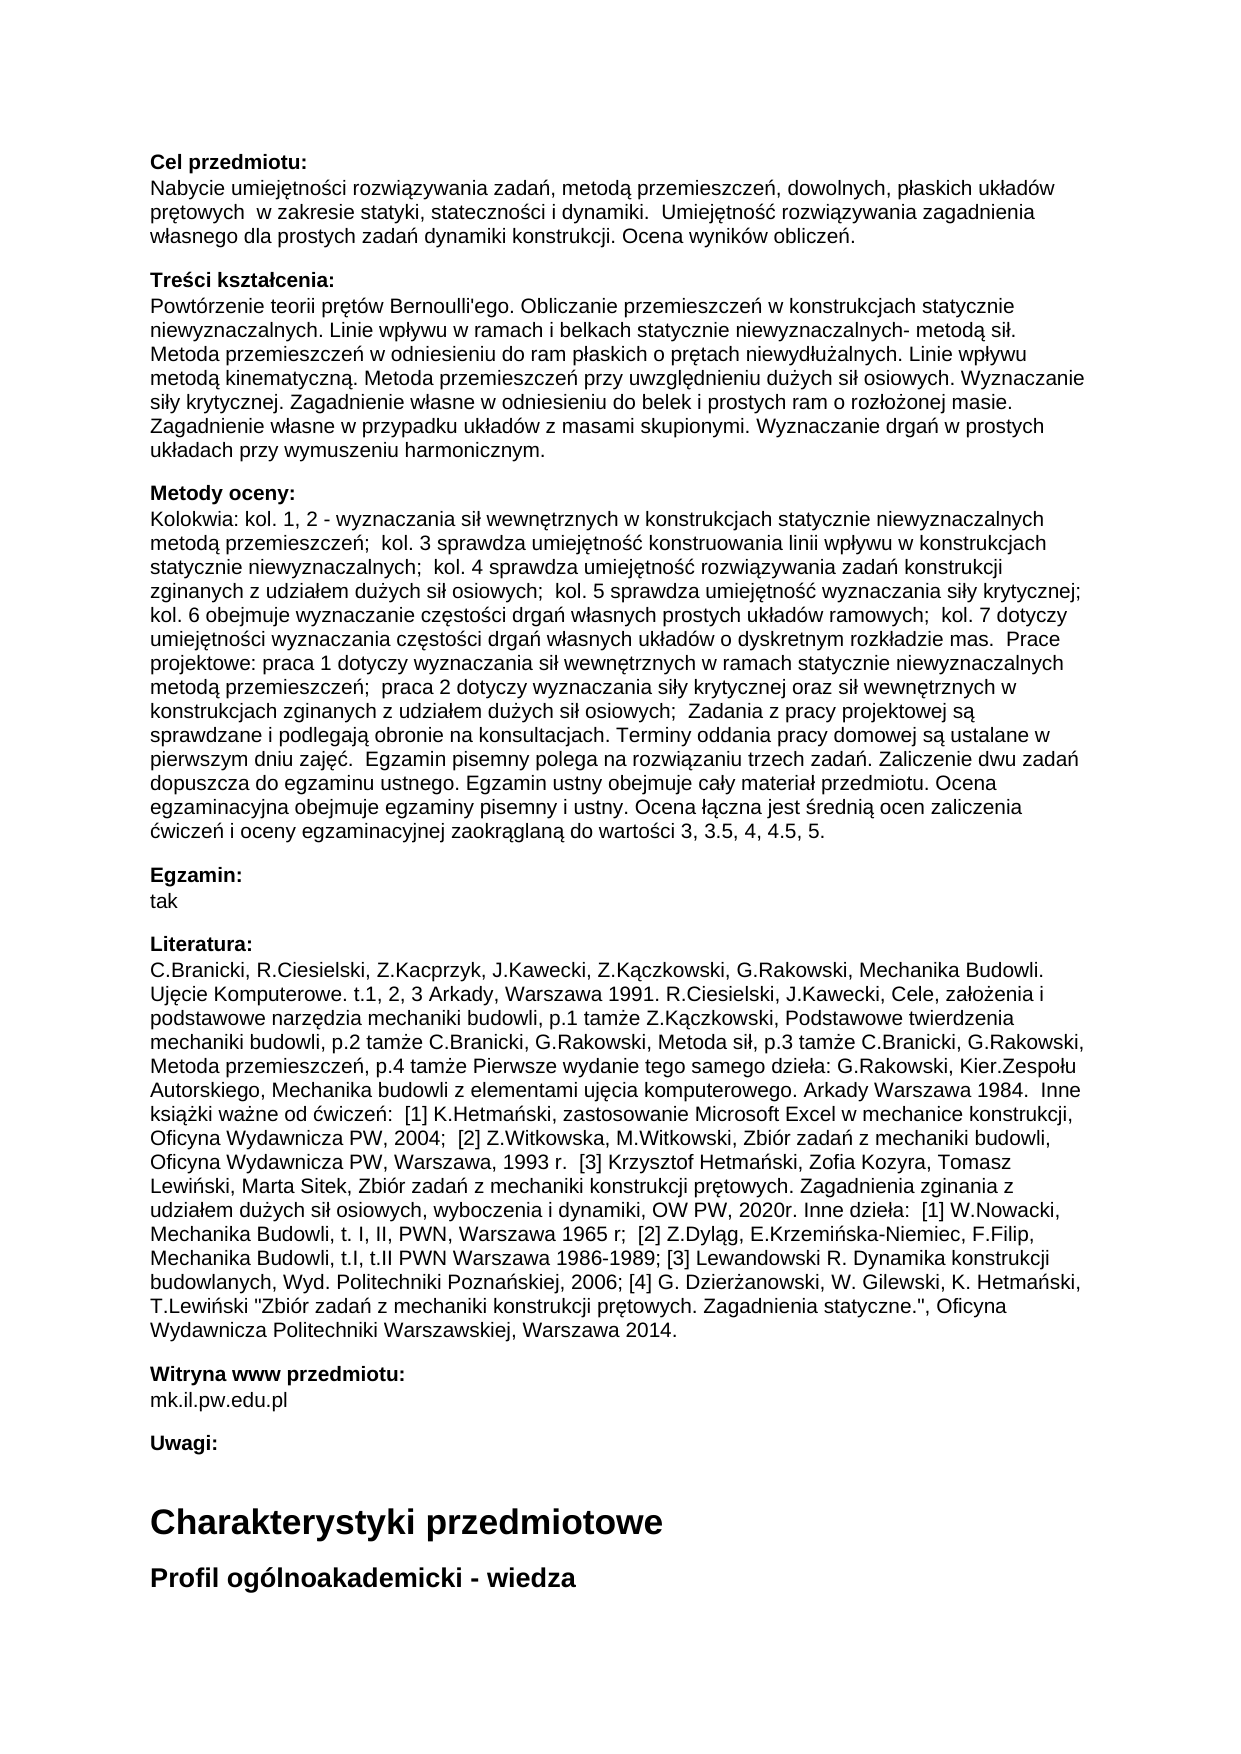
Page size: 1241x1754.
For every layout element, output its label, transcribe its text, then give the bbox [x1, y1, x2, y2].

text Literatura: [150, 932, 1090, 956]
text Uwagi: [150, 1431, 1090, 1455]
text mk.il.pw.edu.pl [150, 1387, 1090, 1411]
text C.Branicki, R.Ciesielski, Z.Kacprzyk, J.Kawecki, Z.Kączkowski, G.Rakowski, Mechanika Budowli. Ujęcie Komputerowe. t.1, 2, 3 Arkady, Warszawa 1991. R.Ciesielski, J.Kawecki, Cele, założenia i podstawowe narzędzia mechaniki budowli, p.1 tamże Z.Kączkowski, Podstawowe twierdzenia mechaniki budowli, p.2 tamże C.Branicki, G.Rakowski, Metoda sił, p.3 tamże C.Branicki, G.Rakowski, Metoda przemieszczeń, p.4 tamże Pierwsze wydanie tego samego dzieła: G.Rakowski, Kier.Zespołu Autorskiego, Mechanika budowli z elementami ujęcia komputerowego. Arkady Warszawa 1984. Inne książki ważne od ćwiczeń: [1] K.Hetmański, zastosowanie Microsoft Excel w mechanice konstrukcji, Oficyna Wydawnicza PW, 2004; [2] Z.Witkowska, M.Witkowski, Zbiór zadań z mechaniki budowli, Oficyna Wydawnicza PW, Warszawa, 1993 r. [3] Krzysztof Hetmański, Zofia Kozyra, Tomasz Lewiński, Marta Sitek, Zbiór zadań z mechaniki konstrukcji prętowych. Zagadnienia zginania z udziałem dużych sił osiowych, wyboczenia i dynamiki, OW PW, 2020r. Inne dzieła: [1] W.Nowacki, Mechanika Budowli, t. I, II, PWN, Warszawa 1965 r; [2] Z.Dyląg, E.Krzemińska-Niemiec, F.Filip, Mechanika Budowli, t.I, t.II PWN Warszawa 1986-1989; [3] Lewandowski R. Dynamika konstrukcji budowlanych, Wyd. Politechniki Poznańskiej, 2006; [4] G. Dzierżanowski, W. Gilewski, K. Hetmański, T.Lewiński "Zbiór zadań z mechaniki konstrukcji prętowych. Zagadnienia statyczne.", Oficyna Wydawnicza Politechniki Warszawskiej, Warszawa 2014. [150, 958, 1090, 1342]
subtitle Profil ogólnoakademicki - wiedza [150, 1562, 1090, 1593]
text Nabycie umiejętności rozwiązywania zadań, metodą przemieszczeń, dowolnych, płaskich układów prętowych w zakresie statyki, stateczności i dynamiki. Umiejętność rozwiązywania zagadnienia własnego dla prostych zadań dynamiki konstrukcji. Ocena wyników obliczeń. [150, 176, 1090, 248]
text Treści kształcenia: [150, 268, 1090, 292]
text Witryna www przedmiotu: [150, 1361, 1090, 1385]
subtitle Charakterystyki przedmiotowe [150, 1501, 1090, 1542]
text Egzamin: [150, 862, 1090, 886]
text tak [150, 888, 1090, 912]
text Kolokwia: kol. 1, 2 - wyznaczania sił wewnętrznych w konstrukcjach statycznie niewyznaczalnych metodą przemieszczeń; kol. 3 sprawdza umiejętność konstruowania linii wpływu w konstrukcjach statycznie niewyznaczalnych; kol. 4 sprawdza umiejętność rozwiązywania zadań konstrukcji zginanych z udziałem dużych sił osiowych; kol. 5 sprawdza umiejętność wyznaczania siły krytycznej; kol. 6 obejmuje wyznaczanie częstości drgań własnych prostych układów ramowych; kol. 7 dotyczy umiejętności wyznaczania częstości drgań własnych układów o dyskretnym rozkładzie mas. Prace projektowe: praca 1 dotyczy wyznaczania sił wewnętrznych w ramach statycznie niewyznaczalnych metodą przemieszczeń; praca 2 dotyczy wyznaczania siły krytycznej oraz sił wewnętrznych w konstrukcjach zginanych z udziałem dużych sił osiowych; Zadania z pracy projektowej są sprawdzane i podlegają obronie na konsultacjach. Terminy oddania pracy domowej są ustalane w pierwszym dniu zajęć. Egzamin pisemny polega na rozwiązaniu trzech zadań. Zaliczenie dwu zadań dopuszcza do egzaminu ustnego. Egzamin ustny obejmuje cały materiał przedmiotu. Ocena egzaminacyjna obejmuje egzaminy pisemny i ustny. Ocena łączna jest średnią ocen zaliczenia ćwiczeń i oceny egzaminacyjnej zaokrąglaną do wartości 3, 3.5, 4, 4.5, 5. [150, 507, 1090, 843]
text Metody oceny: [150, 481, 1090, 505]
text Powtórzenie teorii prętów Bernoulli'ego. Obliczanie przemieszczeń w konstrukcjach statycznie niewyznaczalnych. Linie wpływu w ramach i belkach statycznie niewyznaczalnych- metodą sił. Metoda przemieszczeń w odniesieniu do ram płaskich o prętach niewydłużalnych. Linie wpływu metodą kinematyczną. Metoda przemieszczeń przy uwzględnieniu dużych sił osiowych. Wyznaczanie siły krytycznej. Zagadnienie własne w odniesieniu do belek i prostych ram o rozłożonej masie. Zagadnienie własne w przypadku układów z masami skupionymi. Wyznaczanie drgań w prostych układach przy wymuszeniu harmonicznym. [150, 294, 1090, 461]
text Cel przedmiotu: [150, 150, 1090, 174]
